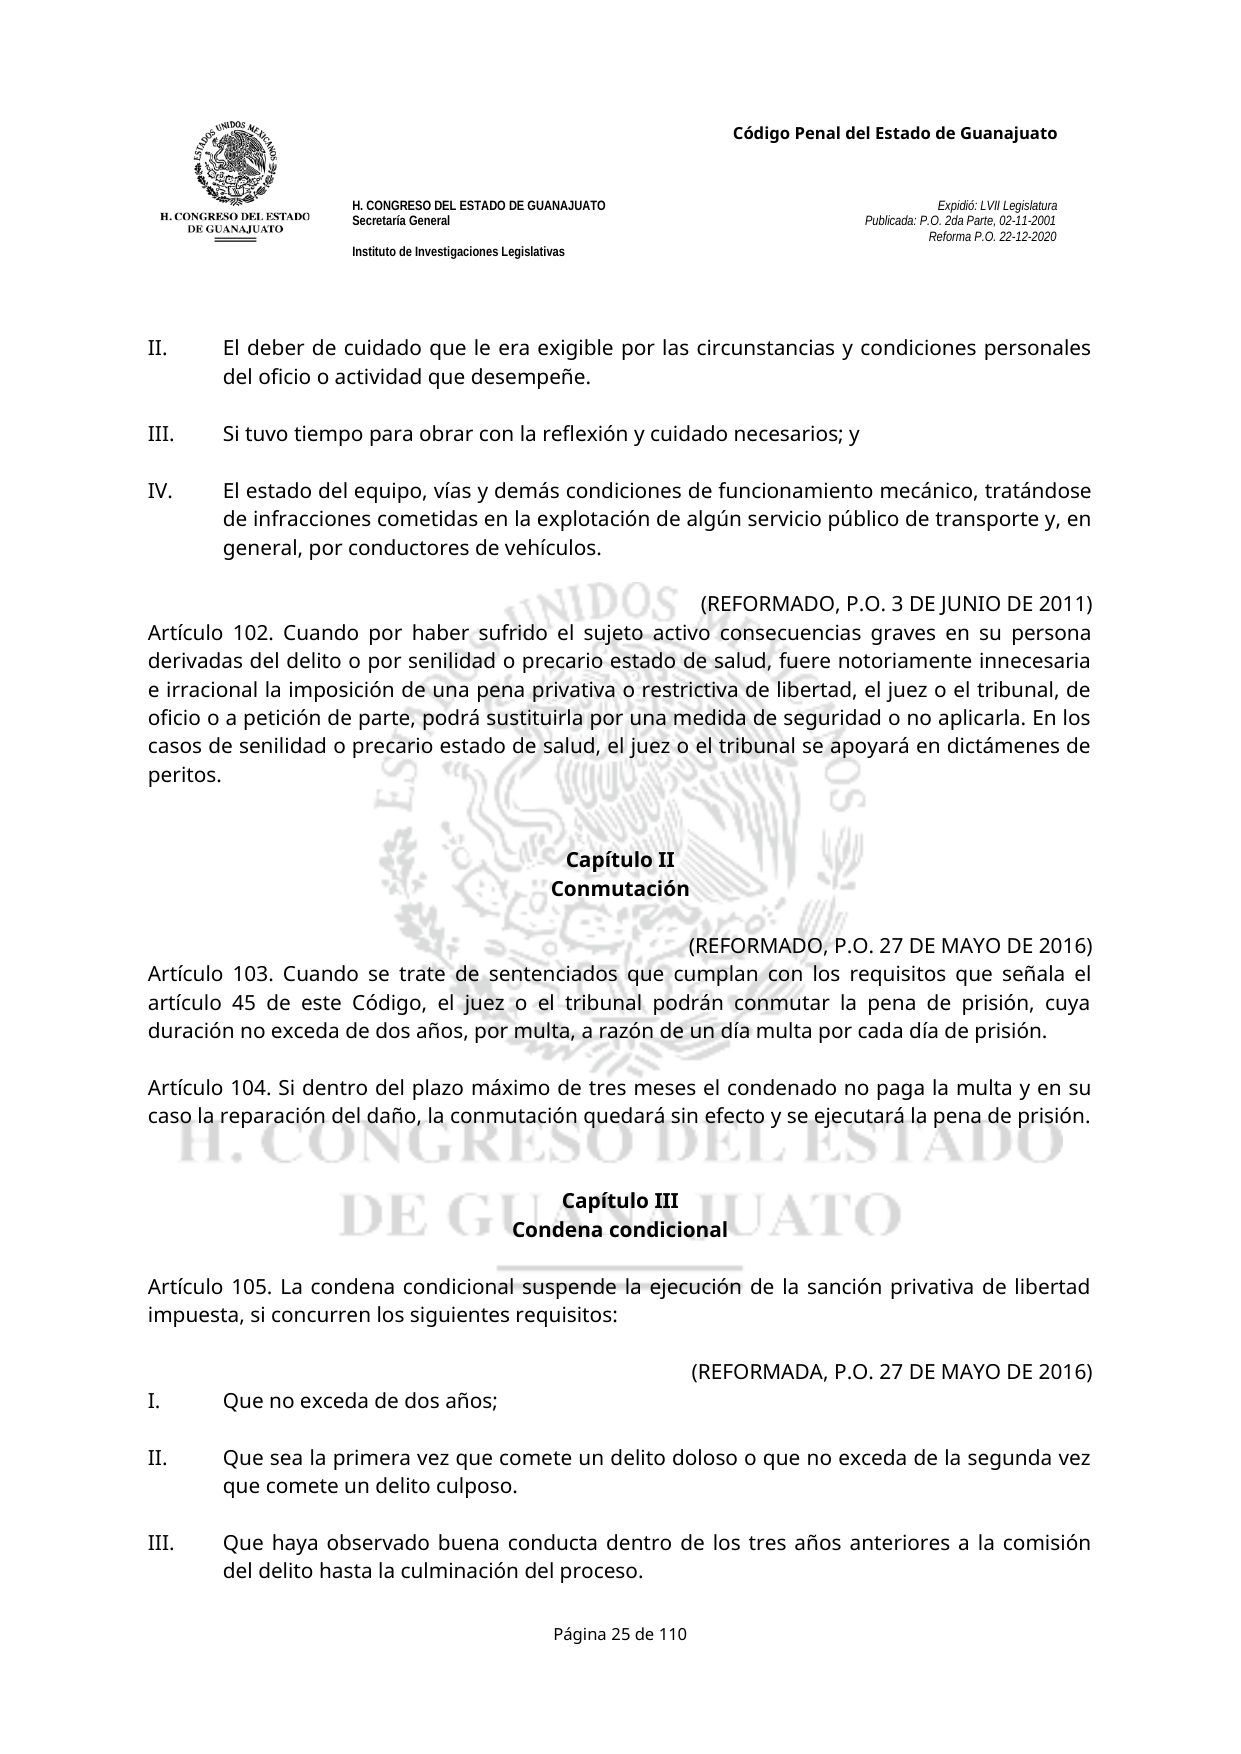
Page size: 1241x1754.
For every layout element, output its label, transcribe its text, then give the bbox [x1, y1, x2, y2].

text Artículo 103. Cuando se trate de sentenciados que cumplan con los requisitos que señala el artículo 45 de este Código, el juez o el tribunal podrán conmutar la pena de prisión, cuya duración no exceda de dos años, por multa, a razón de un día multa por cada día de prisión. [148, 959, 1092, 1044]
list Que sea la primera vez que comete un delito doloso o que no exceda de la segunda vez que comete un delito culposo. [148, 1443, 1092, 1499]
list Que haya observado buena conducta dentro de los tres años anteriores a la comisión del delito hasta la culminación del proceso. [148, 1528, 1092, 1585]
text (REFORMADA, P.O. 27 DE MAYO DE 2016) [148, 1357, 1092, 1386]
list El deber de cuidado que le era exigible por las circunstancias y condiciones personales del oficio o actividad que desempeñe. [148, 333, 1092, 390]
text Artículo 104. Si dentro del plazo máximo de tres meses el condenado no paga la multa y en su caso la reparación del daño, la conmutación quedará sin efecto y se ejecutará la pena de prisión. [148, 1073, 1092, 1130]
text Artículo 102. Cuando por haber sufrido el sujeto activo consecuencias graves en su persona derivadas del delito o por senilidad o precario estado de salud, fuere notoriamente innecesaria e irracional la imposición de una pena privativa o restrictiva de libertad, el juez o el tribunal, de oficio o a petición de parte, podrá sustituirla por una medida de seguridad o no aplicarla. En los casos de senilidad o precario estado de salud, el juez o el tribunal se apoyará en dictámenes de peritos. [148, 618, 1092, 788]
text Artículo 105. La condena condicional suspende la ejecución de la sanción privativa de libertad impuesta, si concurren los siguientes requisitos: [148, 1272, 1092, 1329]
text (REFORMADO, P.O. 3 DE JUNIO DE 2011) [148, 589, 1092, 618]
list El estado del equipo, vías y demás condiciones de funcionamiento mecánico, tratándose de infracciones cometidas en la explotación de algún servicio público de transporte y, en general, por conductores de vehículos. [148, 476, 1092, 561]
picture [160, 121, 310, 248]
text Capítulo III [148, 1187, 1092, 1215]
text Capítulo II [148, 845, 1092, 874]
text Condena condicional [148, 1215, 1092, 1243]
list Si tuvo tiempo para obrar con la reflexión y cuidado necesarios; y [148, 419, 1092, 447]
list Que no exceda de dos años; [148, 1386, 1092, 1414]
text Conmutación [148, 874, 1092, 902]
text (REFORMADO, P.O. 27 DE MAYO DE 2016) [148, 931, 1092, 959]
